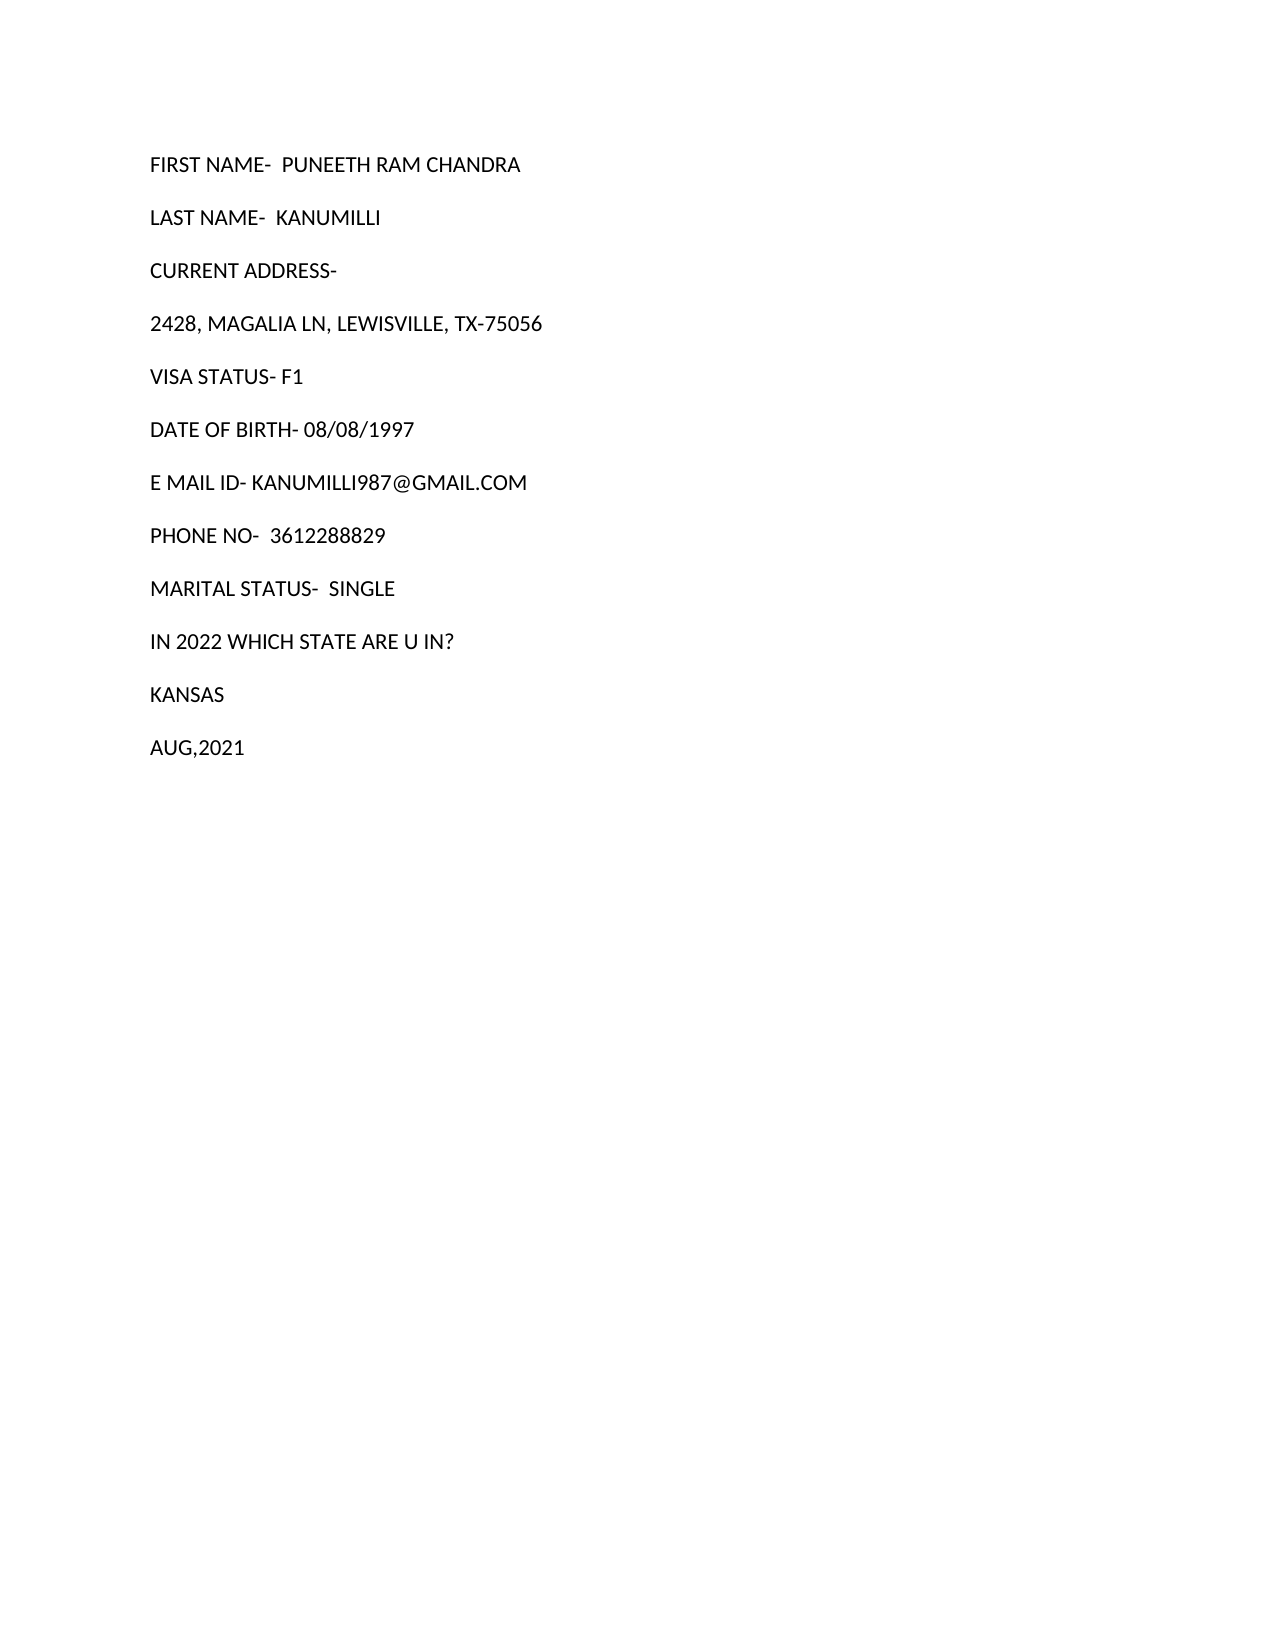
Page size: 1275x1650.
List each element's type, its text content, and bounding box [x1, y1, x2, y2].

text E MAIL ID- KANUMILLI987@GMAIL.COM [150, 468, 1125, 496]
text CURRENT ADDRESS- [150, 256, 1125, 284]
text DATE OF BIRTH- 08/08/1997 [150, 415, 1125, 443]
text 2428, MAGALIA LN, LEWISVILLE, TX-75056 [150, 309, 1125, 337]
text KANSAS [150, 680, 1125, 708]
text PHONE NO- 3612288829 [150, 521, 1125, 549]
text AUG,2021 [150, 733, 1125, 761]
text IN 2022 WHICH STATE ARE U IN? [150, 627, 1125, 655]
text MARITAL STATUS- SINGLE [150, 574, 1125, 602]
text FIRST NAME- PUNEETH RAM CHANDRA [150, 150, 1125, 178]
text LAST NAME- KANUMILLI [150, 203, 1125, 231]
text VISA STATUS- F1 [150, 362, 1125, 390]
